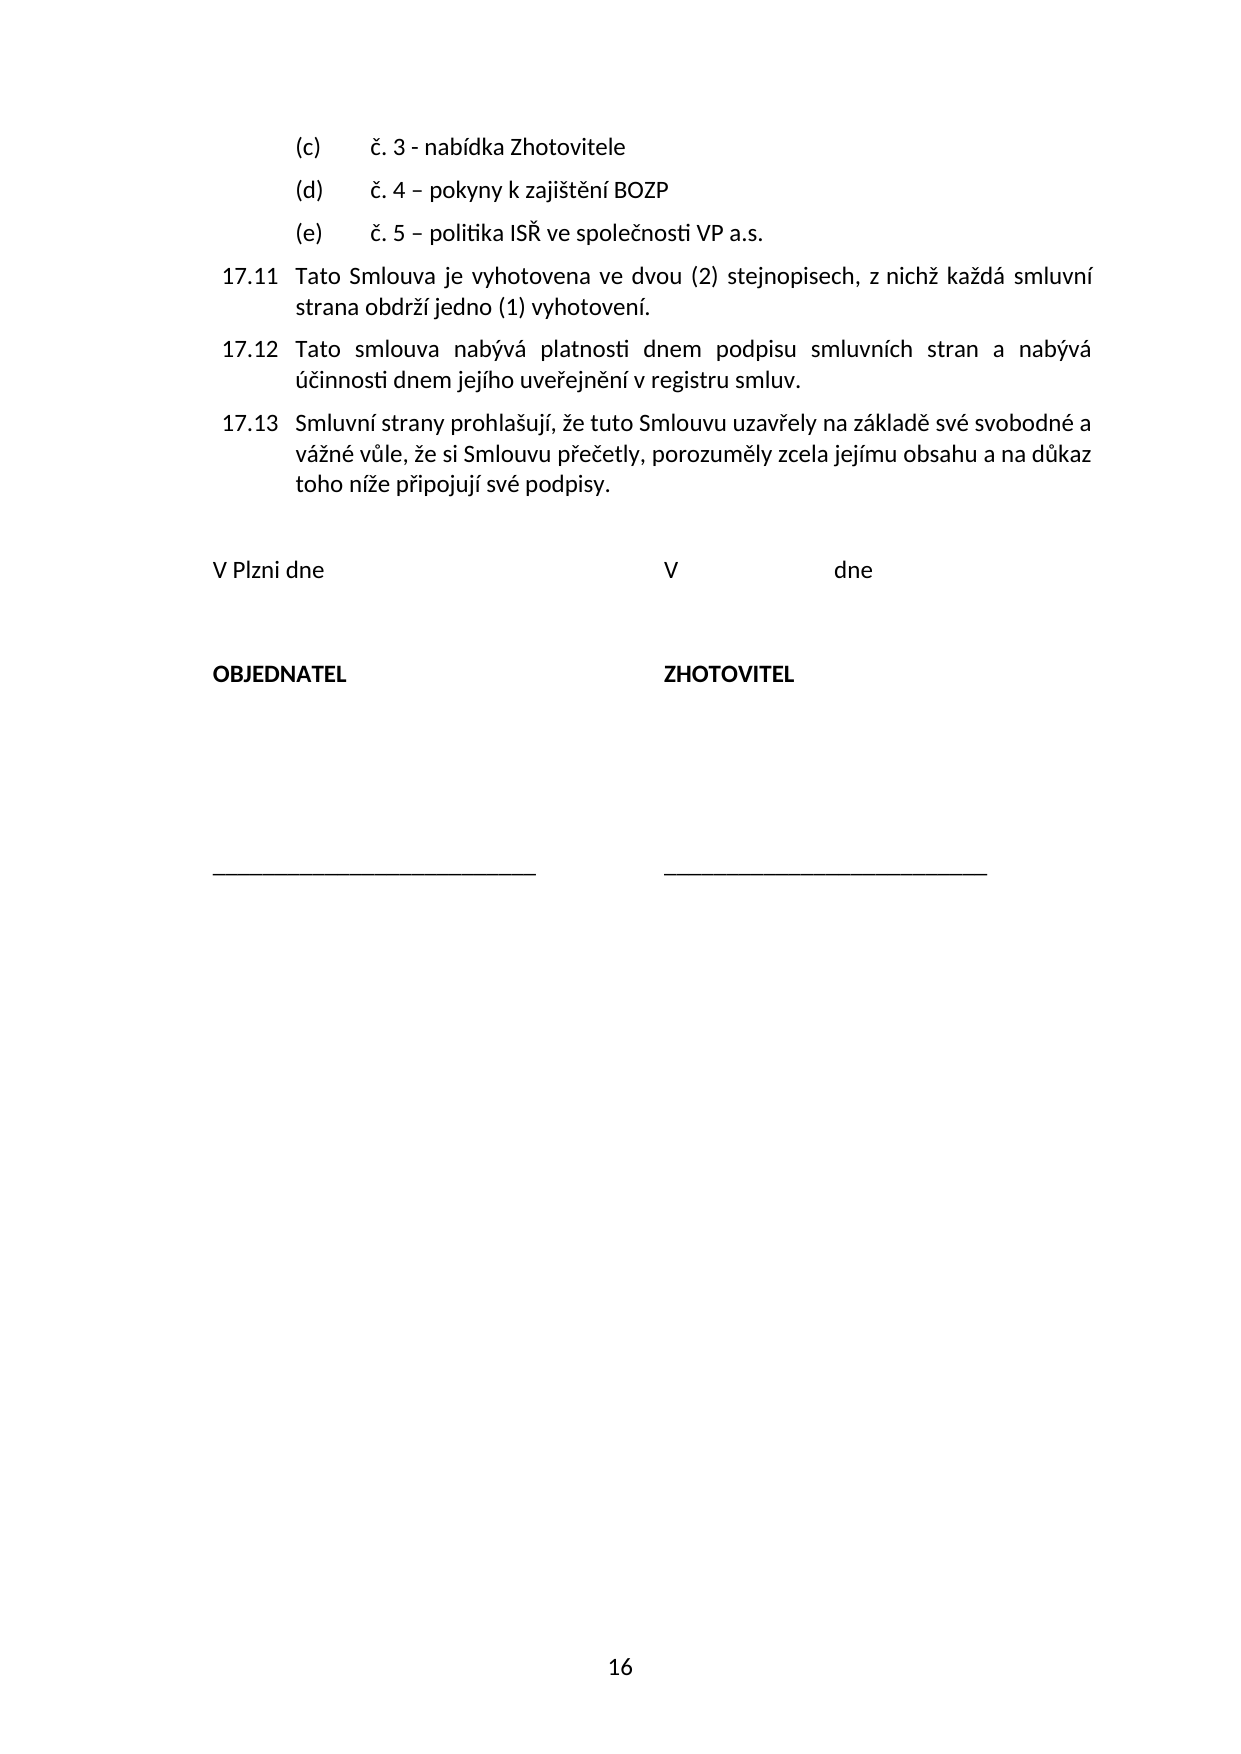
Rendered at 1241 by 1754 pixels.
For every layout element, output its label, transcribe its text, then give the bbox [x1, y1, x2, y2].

text OBJEDNATEL ZHOTOVITEL [148, 658, 1093, 689]
list č. 3 - nabídka Zhotovitele [295, 131, 1093, 162]
list __________________________ __________________________ [213, 848, 1093, 879]
list V Plzni dne V dne [213, 554, 1093, 585]
list č. 4 – pokyny k zajištění BOZP [295, 174, 1093, 204]
text Tato Smlouva je vyhotovena ve dvou (2) stejnopisech, z nichž každá smluvní strana obdrží jedno (1) vyhotovení. [221, 260, 1093, 321]
text Smluvní strany prohlašují, že tuto Smlouvu uzavřely na základě své svobodné a vážné vůle, že si Smlouvu přečetly, porozuměly zcela jejímu obsahu a na důkaz toho níže připojují své podpisy. [221, 407, 1093, 499]
list č. 5 – politika ISŘ ve společnosti VP a.s. [295, 217, 1093, 248]
text Tato smlouva nabývá platnosti dnem podpisu smluvních stran a nabývá účinnosti dnem jejího uveřejnění v registru smluv. [221, 334, 1093, 395]
